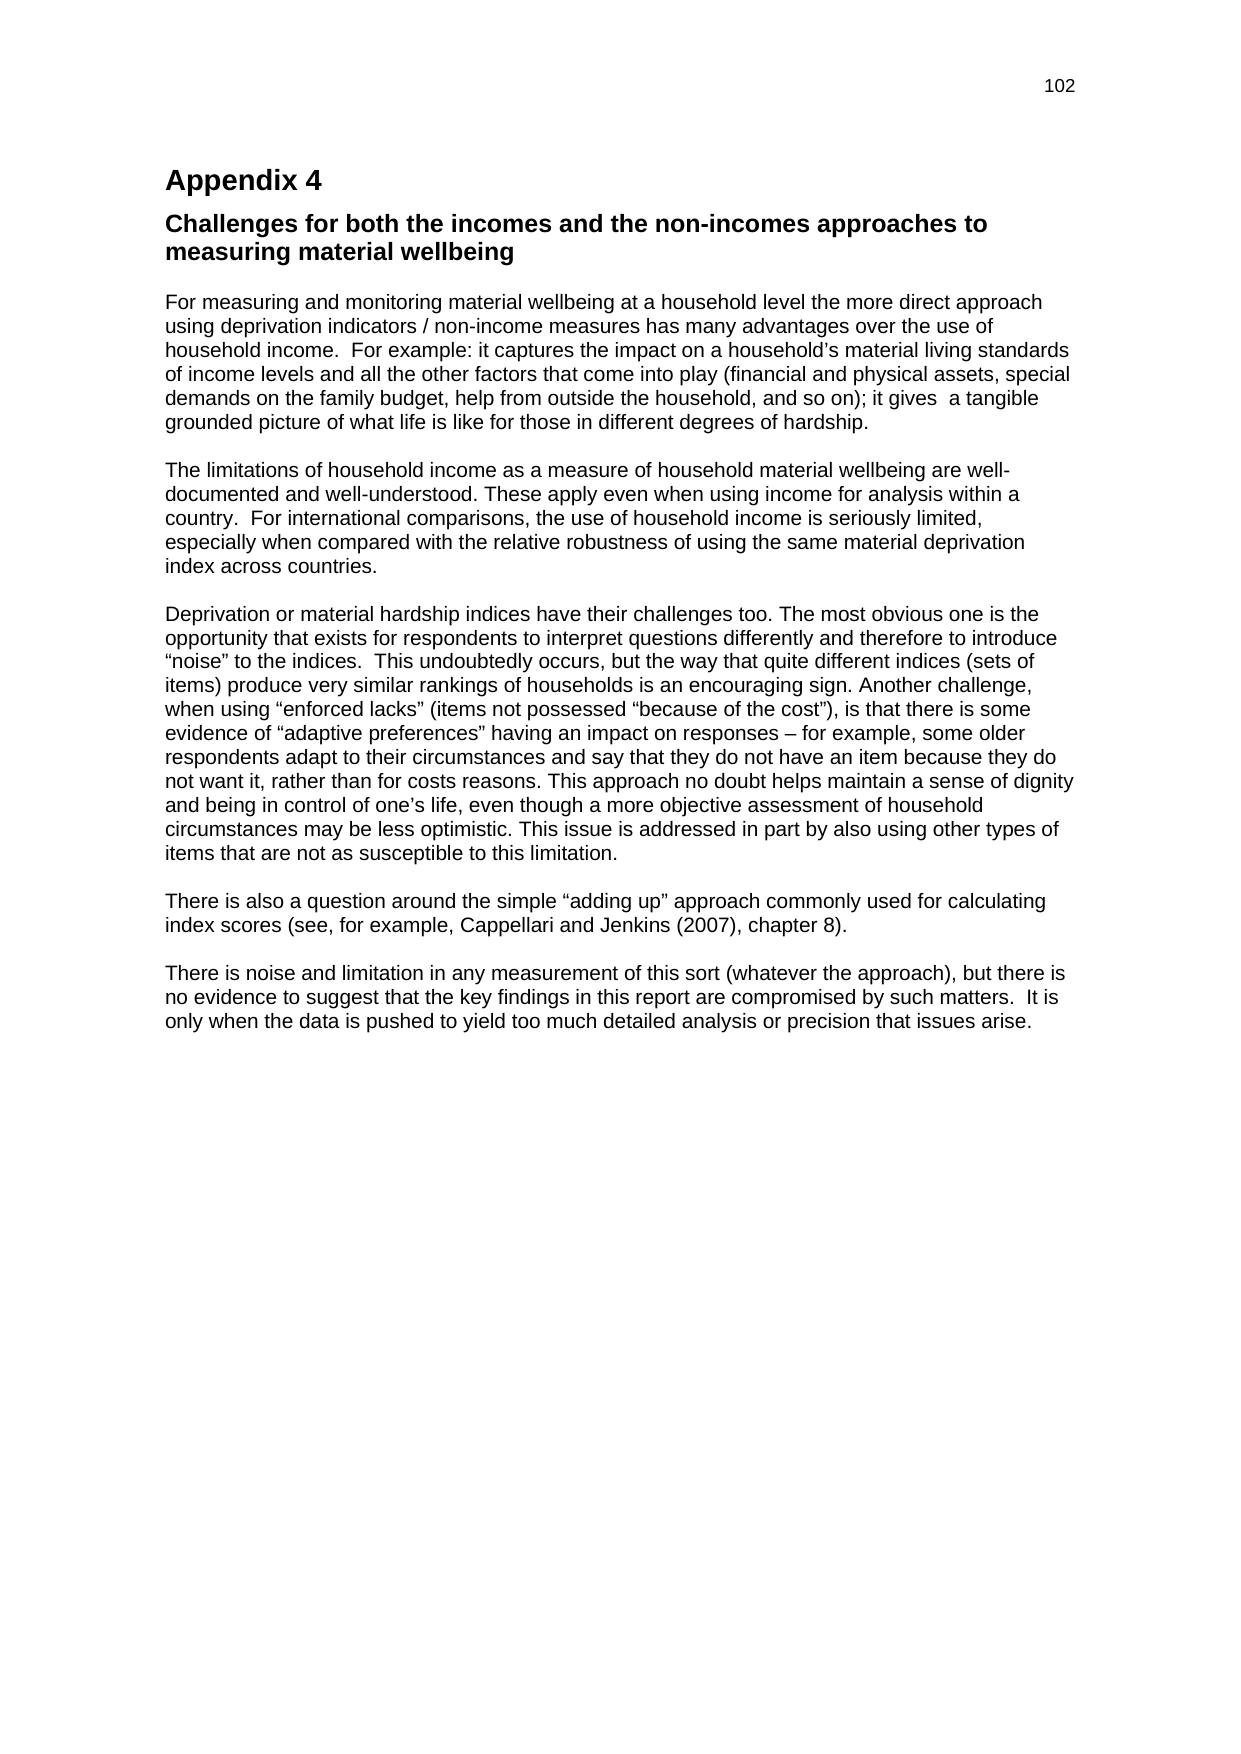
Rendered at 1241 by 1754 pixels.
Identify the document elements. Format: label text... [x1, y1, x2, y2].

text There is noise and limitation in any measurement of this sort (whatever the approach), but there is no evidence to suggest that the key findings in this report are compromised by such matters. It is only when the data is pushed to yield too much detailed analysis or precision that issues arise. [165, 961, 1075, 1033]
text Appendix 4 [165, 162, 1075, 196]
text The limitations of household income as a measure of household material wellbeing are well-documented and well-understood. These apply even when using income for analysis within a country. For international comparisons, the use of household income is seriously limited, especially when compared with the relative robustness of using the same material deprivation index across countries. [165, 458, 1075, 577]
text Deprivation or material hardship indices have their challenges too. The most obvious one is the opportunity that exists for respondents to interpret questions differently and therefore to introduce “noise” to the indices. This undoubtedly occurs, but the way that quite different indices (sets of items) produce very similar rankings of households is an encouraging sign. Another challenge, when using “enforced lacks” (items not possessed “because of the cost”), is that there is some evidence of “adaptive preferences” having an impact on responses – for example, some older respondents adapt to their circumstances and say that they do not have an item because they do not want it, rather than for costs reasons. This approach no doubt helps maintain a sense of dignity and being in control of one’s life, even though a more objective assessment of household circumstances may be less optimistic. This issue is addressed in part by also using other types of items that are not as susceptible to this limitation. [165, 601, 1075, 865]
text Challenges for both the incomes and the non-incomes approaches to measuring material wellbeing [165, 208, 1075, 266]
text For measuring and monitoring material wellbeing at a household level the more direct approach using deprivation indicators / non-income measures has many advantages over the use of household income. For example: it captures the impact on a household’s material living standards of income levels and all the other factors that come into play (financial and physical assets, special demands on the family budget, help from outside the household, and so on); it gives a tangible grounded picture of what life is like for those in different degrees of hardship. [165, 290, 1075, 434]
text There is also a question around the simple “adding up” approach commonly used for calculating index scores (see, for example, Cappellari and Jenkins (2007), chapter 8). [165, 889, 1075, 937]
